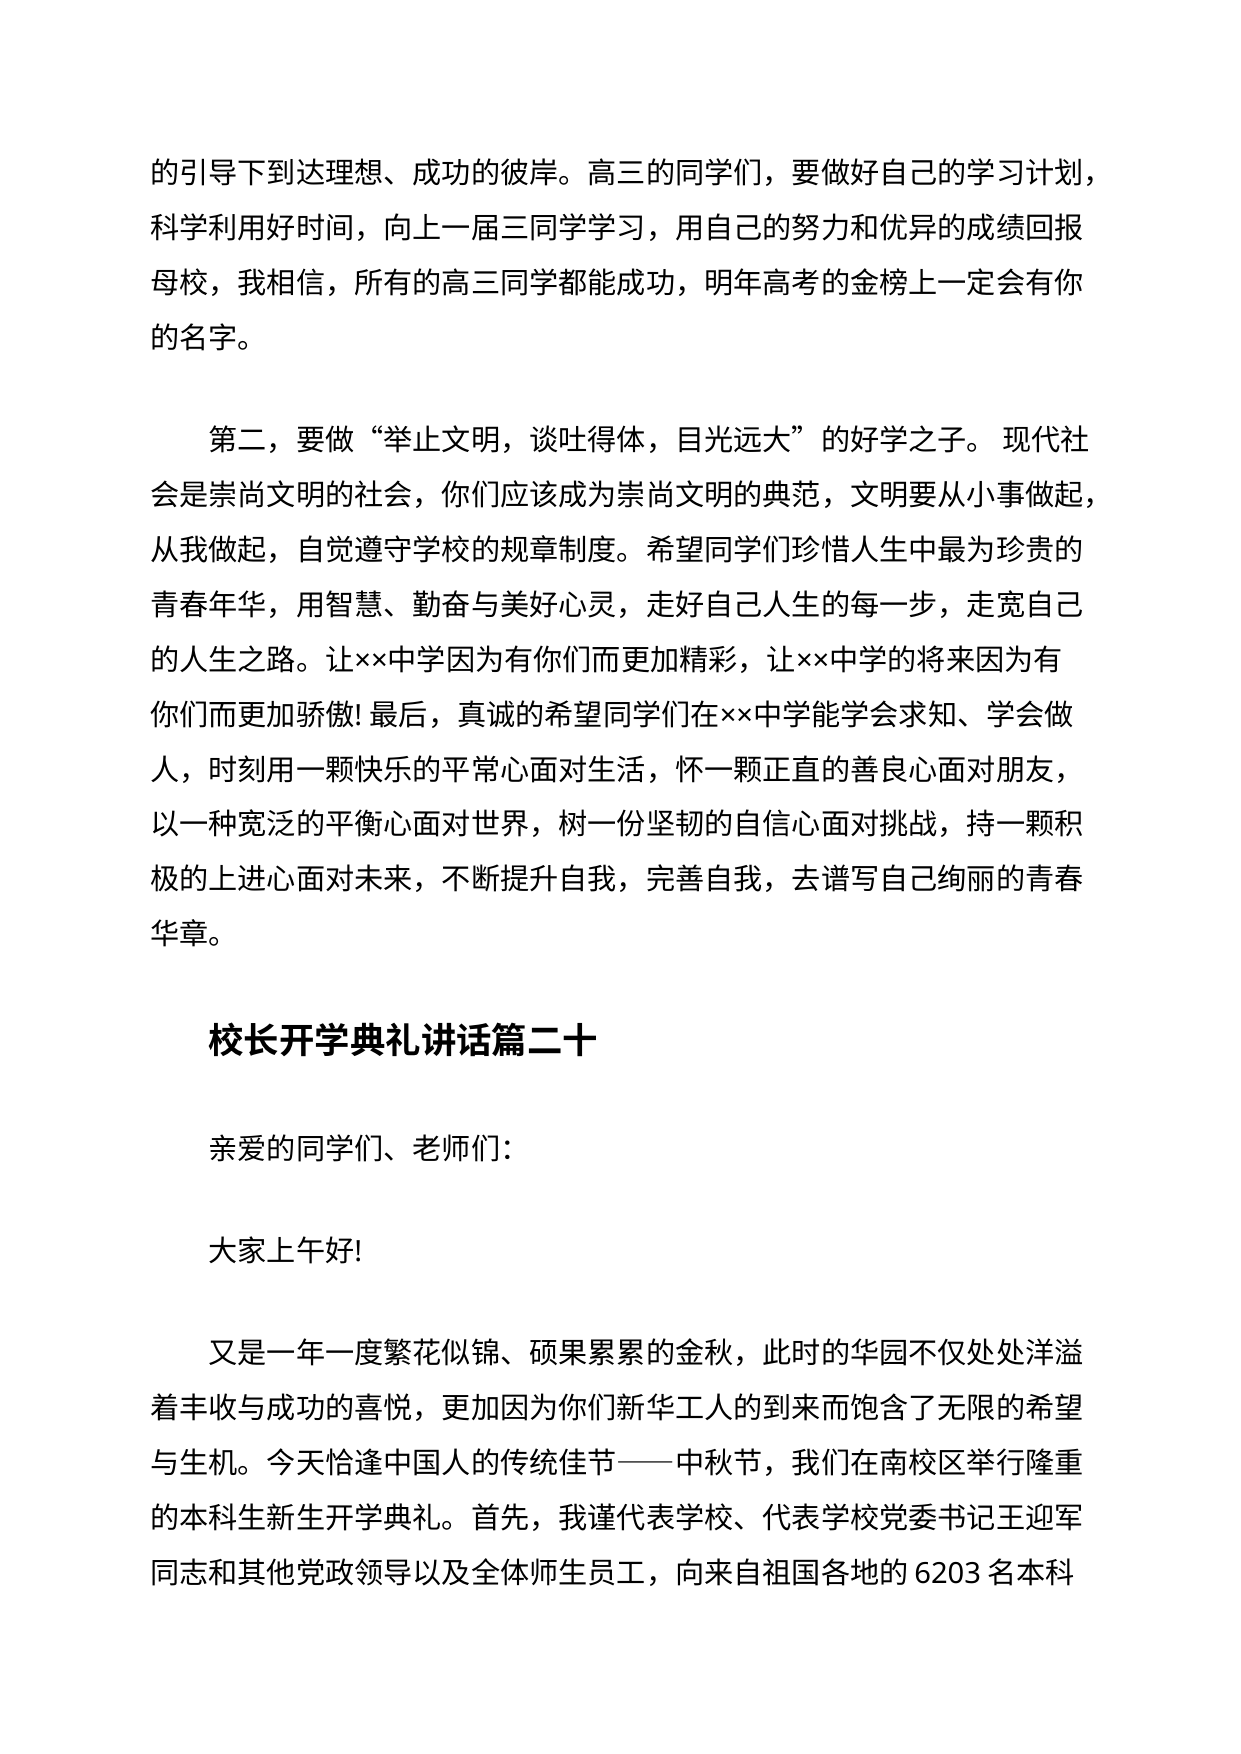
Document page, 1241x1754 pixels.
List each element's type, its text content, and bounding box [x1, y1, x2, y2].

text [150, 150, 1090, 357]
text 大家上午好! [150, 1228, 1090, 1270]
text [150, 1330, 1090, 1592]
text 校长开学典礼讲话篇二十 [150, 1012, 1090, 1064]
text 亲爱的同学们、老师们： [150, 1126, 1090, 1168]
text 第二，要做“举止文明，谈吐得体，目光远大”的好学之子。 现代社会是崇尚文明的社会，你们应该成为崇尚文明的典范，文明要从小事做起，从我做起，自觉遵守学校的规章制度。希望同学们珍惜人生中最为珍贵的青春年华，用智慧、勤奋与美好心灵，走好自己人生的每一步，走宽自己的人生之路。让××中学因为有你们而更加精彩，让××中学的将来因为有你们而更加骄傲! 最后，真诚的希望同学们在××中学能学会求知、学会做人，时刻用一颗快乐的平常心面对生活，怀一颗正直的善良心面对朋友，以一种宽泛的平衡心面对世界，树一份坚韧的自信心面对挑战，持一颗积极的上进心面对未来，不断提升自我，完善自我，去谱写自己绚丽的青春华章。 [150, 416, 1090, 953]
